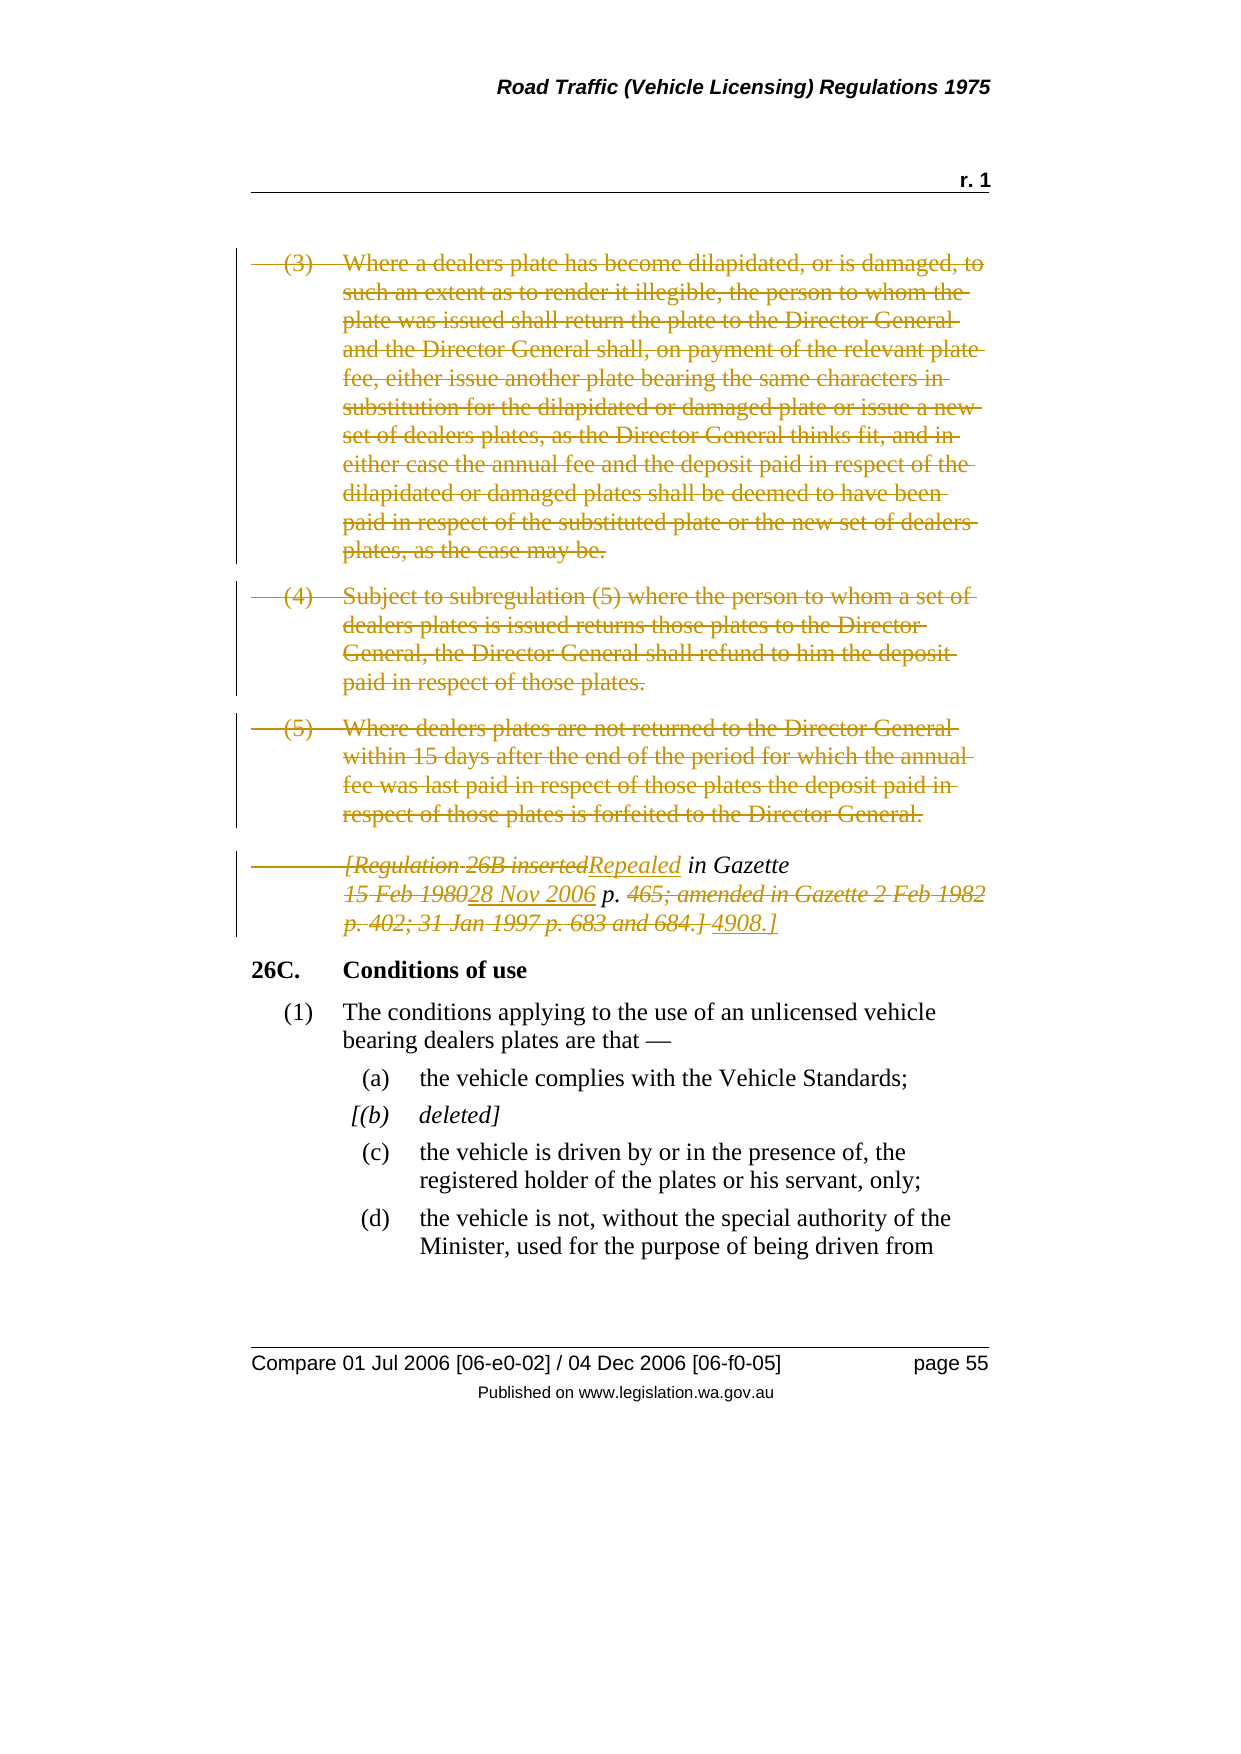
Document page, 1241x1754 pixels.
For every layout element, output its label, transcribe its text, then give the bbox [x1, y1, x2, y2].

text (c) the vehicle is driven by or in the presence of, the registered holder of the plates or his servant, only; [251, 1137, 989, 1194]
text in Gazette p. [251, 851, 989, 937]
text [(b) deleted] [251, 1100, 989, 1128]
text (1) The conditions applying to the use of an unlicensed vehicle bearing dealers plates are that — [251, 997, 989, 1054]
text (a) the vehicle complies with the Vehicle Standards; [251, 1063, 989, 1091]
subtitle 26C. Conditions of use [251, 956, 989, 984]
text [251, 1203, 989, 1260]
